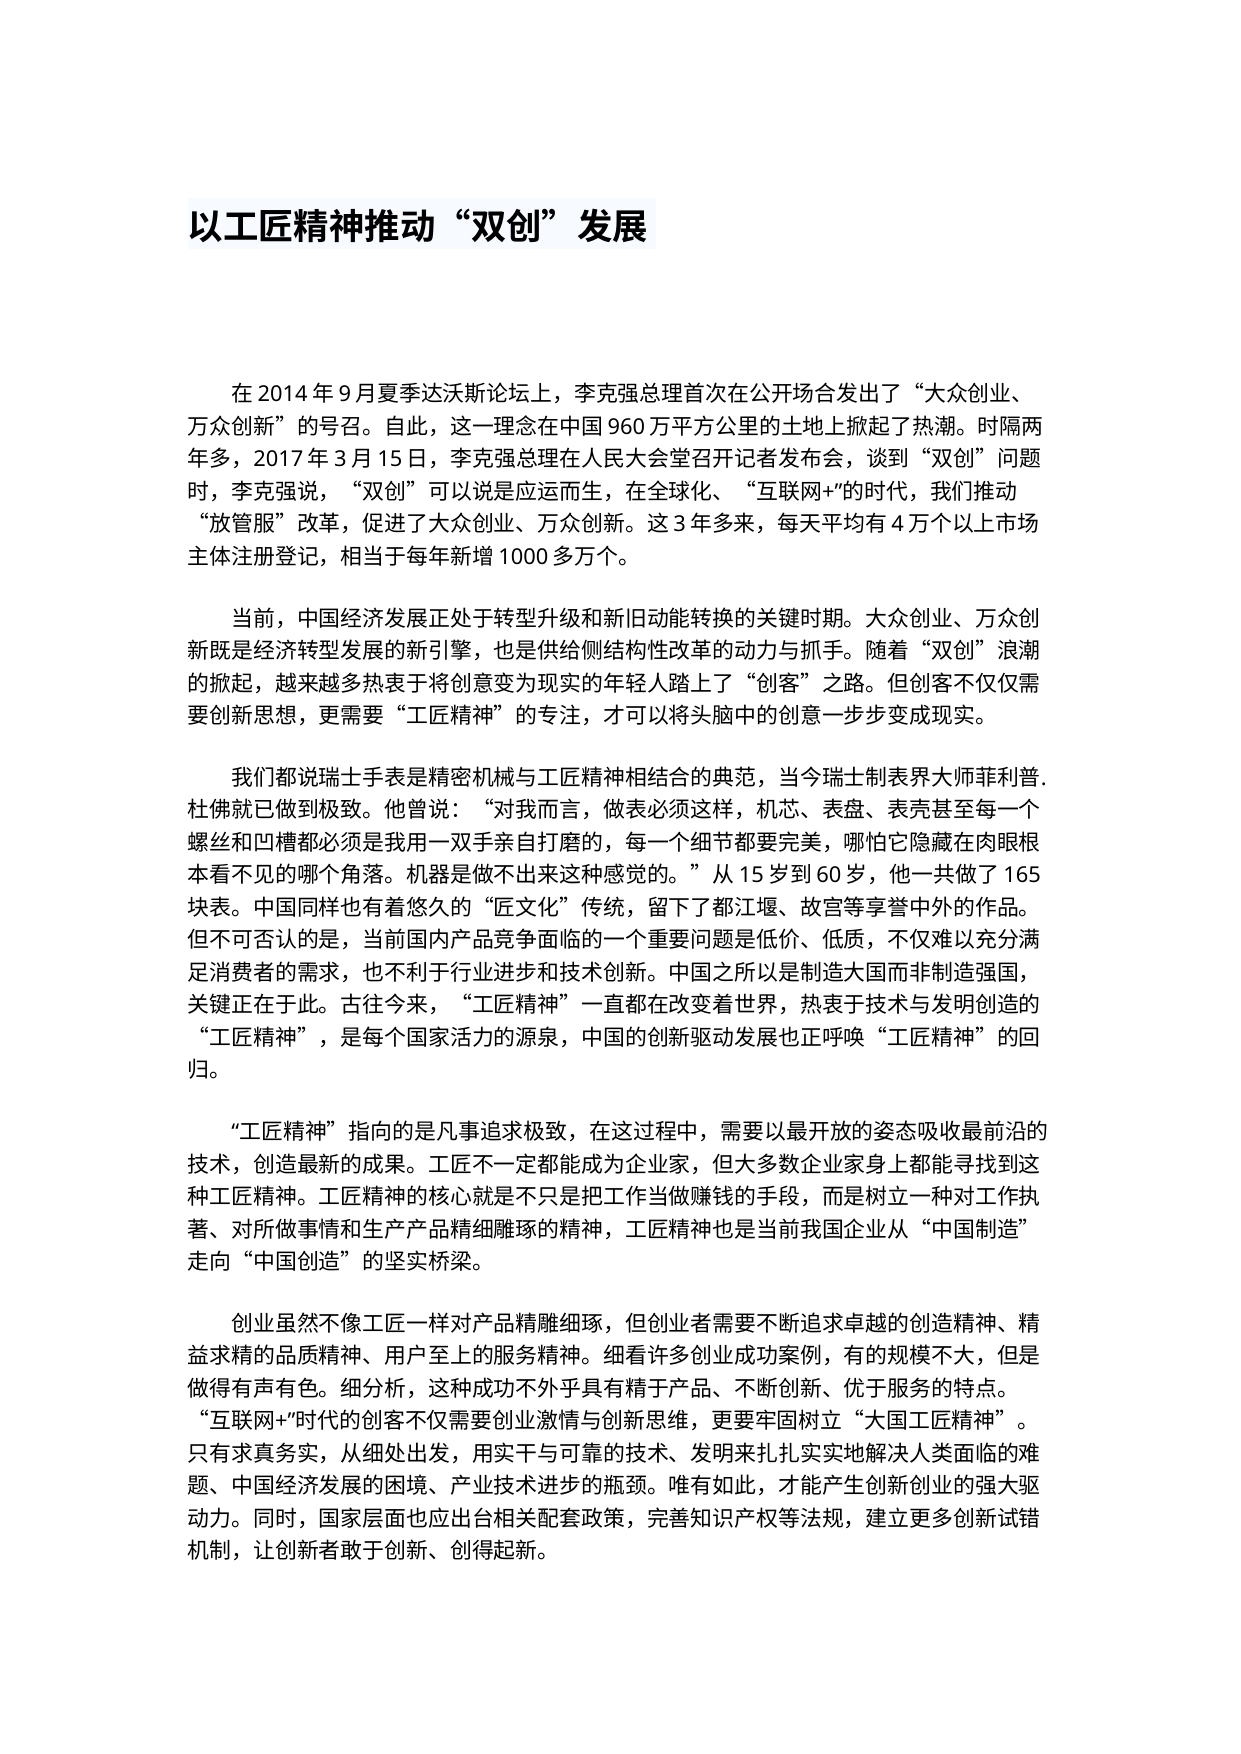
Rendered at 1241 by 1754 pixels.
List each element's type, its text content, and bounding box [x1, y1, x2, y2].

text 在2014年9月夏季达沃斯论坛上，李克强总理首次在公开场合发出了“大众创业、万众创新”的号召。自此，这一理念在中国960万平方公里的土地上掀起了热潮。时隔两年多，2017年3月15日，李克强总理在人民大会堂召开记者发布会，谈到“双创”问题时，李克强说，“双创”可以说是应运而生，在全球化、“互联网+”的时代，我们推动“放管服”改革，促进了大众创业、万众创新。这3年多来，每天平均有4万个以上市场主体注册登记，相当于每年新增1000多万个。 [187, 376, 1053, 571]
subtitle 以工匠精神推动“双创”发展 [187, 191, 1053, 256]
text “工匠精神”指向的是凡事追求极致，在这过程中，需要以最开放的姿态吸收最前沿的技术，创造最新的成果。工匠不一定都能成为企业家，但大多数企业家身上都能寻找到这种工匠精神。工匠精神的核心就是不只是把工作当做赚钱的手段，而是树立一种对工作执著、对所做事情和生产产品精细雕琢的精神，工匠精神也是当前我国企业从“中国制造”走向“中国创造”的坚实桥梁。 [187, 1114, 1053, 1276]
text 我们都说瑞士手表是精密机械与工匠精神相结合的典范，当今瑞士制表界大师菲利普.杜佛就已做到极致。他曾说：“对我而言，做表必须这样，机芯、表盘、表壳甚至每一个螺丝和凹槽都必须是我用一双手亲自打磨的，每一个细节都要完美，哪怕它隐藏在肉眼根本看不见的哪个角落。机器是做不出来这种感觉的。”从15岁到60岁，他一共做了165块表。中国同样也有着悠久的“匠文化”传统，留下了都江堰、故宫等享誉中外的作品。但不可否认的是，当前国内产品竞争面临的一个重要问题是低价、低质，不仅难以充分满足消费者的需求，也不利于行业进步和技术创新。中国之所以是制造大国而非制造强国，关键正在于此。古往今来，“工匠精神”一直都在改变着世界，热衷于技术与发明创造的“工匠精神”，是每个国家活力的源泉，中国的创新驱动发展也正呼唤“工匠精神”的回归。 [187, 759, 1053, 1084]
text 创业虽然不像工匠一样对产品精雕细琢，但创业者需要不断追求卓越的创造精神、精益求精的品质精神、用户至上的服务精神。细看许多创业成功案例，有的规模不大，但是做得有声有色。细分析，这种成功不外乎具有精于产品、不断创新、优于服务的特点。“互联网+”时代的创客不仅需要创业激情与创新思维，更要牢固树立“大国工匠精神”。只有求真务实，从细处出发，用实干与可靠的技术、发明来扎扎实实地解决人类面临的难题、中国经济发展的困境、产业技术进步的瓶颈。唯有如此，才能产生创新创业的强大驱动力。同时，国家层面也应出台相关配套政策，完善知识产权等法规，建立更多创新试错机制，让创新者敢于创新、创得起新。 [187, 1305, 1053, 1565]
text 当前，中国经济发展正处于转型升级和新旧动能转换的关键时期。大众创业、万众创新既是经济转型发展的新引擎，也是供给侧结构性改革的动力与抓手。随着“双创”浪潮的掀起，越来越多热衷于将创意变为现实的年轻人踏上了“创客”之路。但创客不仅仅需要创新思想，更需要“工匠精神”的专注，才可以将头脑中的创意一步步变成现实。 [187, 600, 1053, 730]
